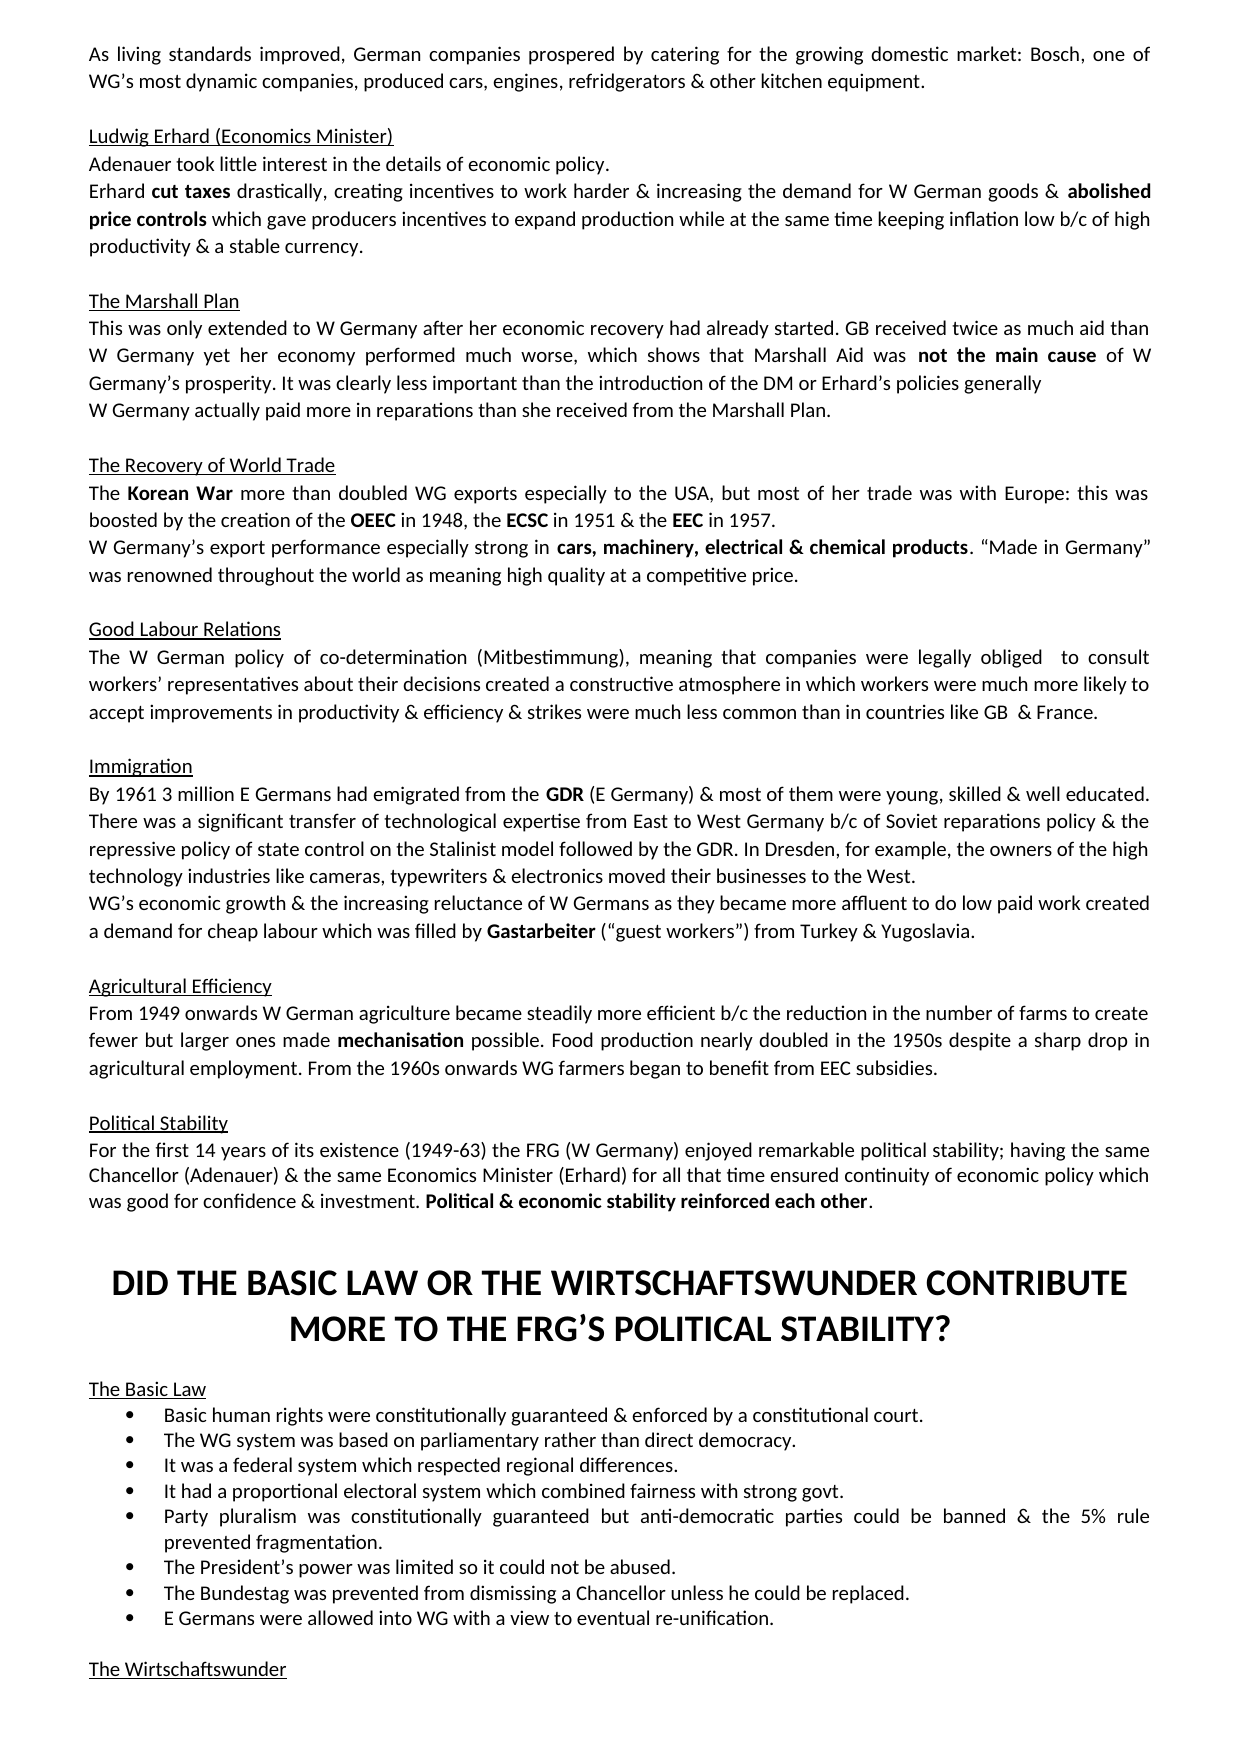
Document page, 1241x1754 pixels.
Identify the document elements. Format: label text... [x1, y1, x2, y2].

text Ludwig Erhard (Economics Minister) [89, 123, 1152, 149]
text The Marshall Plan [89, 288, 1152, 313]
text Adenauer took little interest in the details of economic policy. [89, 151, 1152, 176]
text Agricultural Efficiency [89, 973, 1152, 998]
text Immigration [89, 754, 1152, 779]
text Political Stability [89, 1110, 1152, 1135]
list The President’s power was limited so it could not be abused. [126, 1554, 1152, 1580]
text From 1949 onwards W German agriculture became steadily more efficient b/c the reduction in the number of farms to create fewer but larger ones made mechanisation possible. Food production nearly doubled in the 1950s despite a sharp drop in agricultural employment. From the 1960s onwards WG farmers began to benefit from EEC subsidies. [89, 1000, 1152, 1080]
list It was a federal system which respected regional differences. [126, 1453, 1152, 1478]
list E Germans were allowed into WG with a view to eventual re-unification. [126, 1605, 1152, 1631]
list Basic human rights were constitutionally guaranteed & enforced by a constitutional court. [126, 1402, 1152, 1427]
text W Germany actually paid more in reparations than she received from the Marshall Plan. [89, 397, 1152, 423]
text The Wirtschaftswunder [89, 1656, 1152, 1681]
text As living standards improved, German companies prospered by catering for the growing domestic market: Bosch, one of WG’s most dynamic companies, produced cars, engines, refridgerators & other kitchen equipment. [89, 41, 1152, 94]
text The Basic Law [89, 1376, 1152, 1402]
text WG’s economic growth & the increasing reluctance of W Germans as they became more affluent to do low paid work created a demand for cheap labour which was filled by Gastarbeiter (“guest workers”) from Turkey & Yugoslavia. [89, 891, 1152, 943]
text This was only extended to W Germany after her economic recovery had already started. GB received twice as much aid than W Germany yet her economy performed much worse, which shows that Marshall Aid was not the main cause of W Germany’s prosperity. It was clearly less important than the introduction of the DM or Erhard’s policies generally [89, 315, 1152, 396]
text The Recovery of World Trade [89, 452, 1152, 478]
text The W German policy of co-determination (Mitbestimmung), meaning that companies were legally obliged to consult workers’ representatives about their decisions created a constructive atmosphere in which workers were much more likely to accept improvements in productivity & efficiency & strikes were much less common than in countries like GB & France. [89, 644, 1152, 724]
text W Germany’s export performance especially strong in cars, machinery, electrical & chemical products. “Made in Germany” was renowned throughout the world as meaning high quality at a competitive price. [89, 534, 1152, 587]
list The WG system was based on parliamentary rather than direct democracy. [126, 1427, 1152, 1453]
list Party pluralism was constitutionally guaranteed but anti-democratic parties could be banned & the 5% rule prevented fragmentation. [126, 1503, 1152, 1554]
text By 1961 3 million E Germans had emigrated from the GDR (E Germany) & most of them were young, skilled & well educated. There was a significant transfer of technological expertise from East to West Germany b/c of Soviet reparations policy & the repressive policy of state control on the Stalinist model followed by the GDR. In Dresden, for example, the owners of the high technology industries like cameras, typewriters & electronics moved their businesses to the West. [89, 781, 1152, 889]
text For the first 14 years of its existence (1949-63) the FRG (W Germany) enjoyed remarkable political stability; having the same Chancellor (Adenauer) & the same Economics Minister (Erhard) for all that time ensured continuity of economic policy which was good for confidence & investment. Political & economic stability reinforced each other. [89, 1137, 1152, 1213]
text The Korean War more than doubled WG exports especially to the USA, but most of her trade was with Europe: this was boosted by the creation of the OEEC in 1948, the ECSC in 1951 & the EEC in 1957. [89, 480, 1152, 532]
text Erhard cut taxes drastically, creating incentives to work harder & increasing the demand for W German goods & abolished price controls which gave producers incentives to expand production while at the same time keeping inflation low b/c of high productivity & a stable currency. [89, 178, 1152, 258]
list The Bundestag was prevented from dismissing a Chancellor unless he could be replaced. [126, 1580, 1152, 1605]
list It had a proportional electoral system which combined fairness with strong govt. [126, 1478, 1152, 1503]
text DID THE BASIC LAW OR THE WIRTSCHAFTSWUNDER CONTRIBUTE MORE TO THE FRG’S POLITICAL STABILITY? [89, 1259, 1152, 1351]
text Good Labour Relations [89, 617, 1152, 642]
